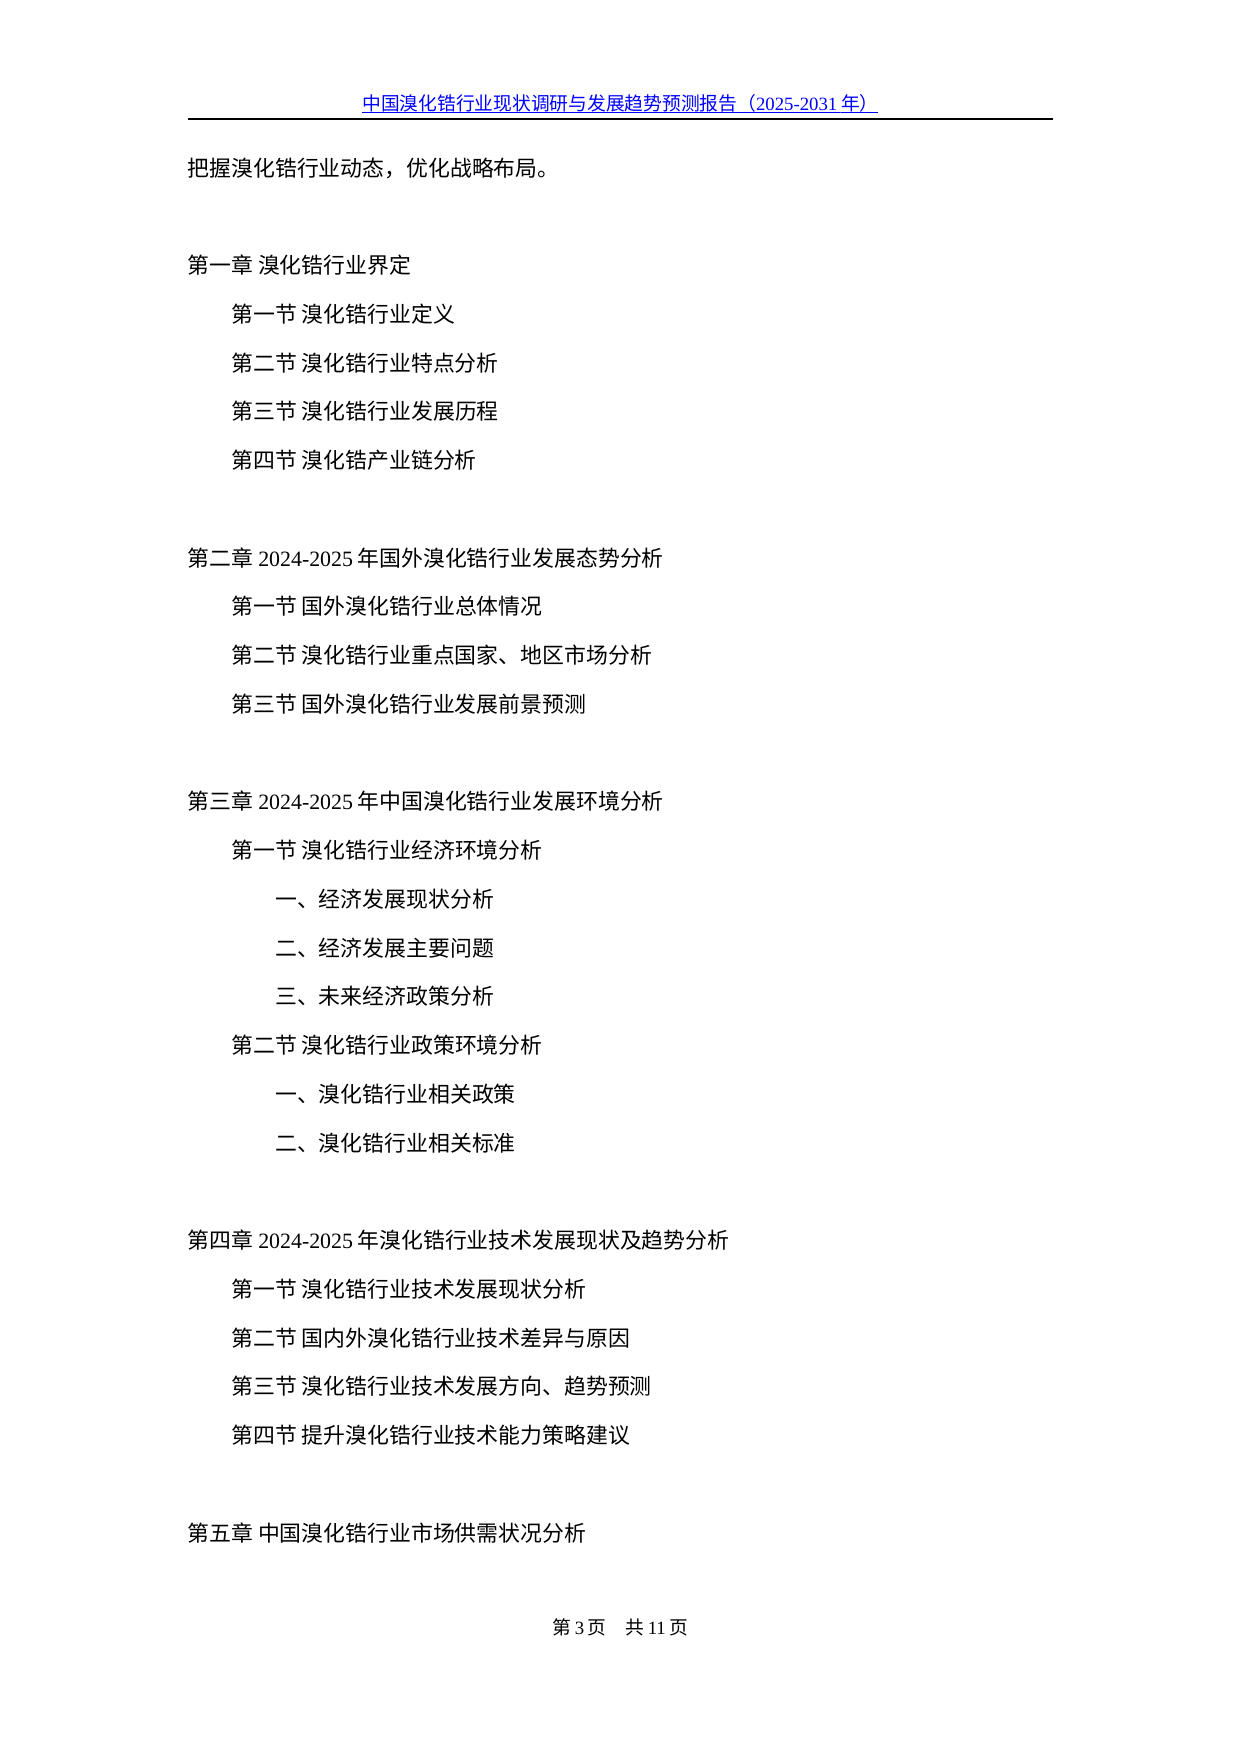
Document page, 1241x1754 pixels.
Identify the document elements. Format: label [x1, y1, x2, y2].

text [187, 150, 1053, 1548]
